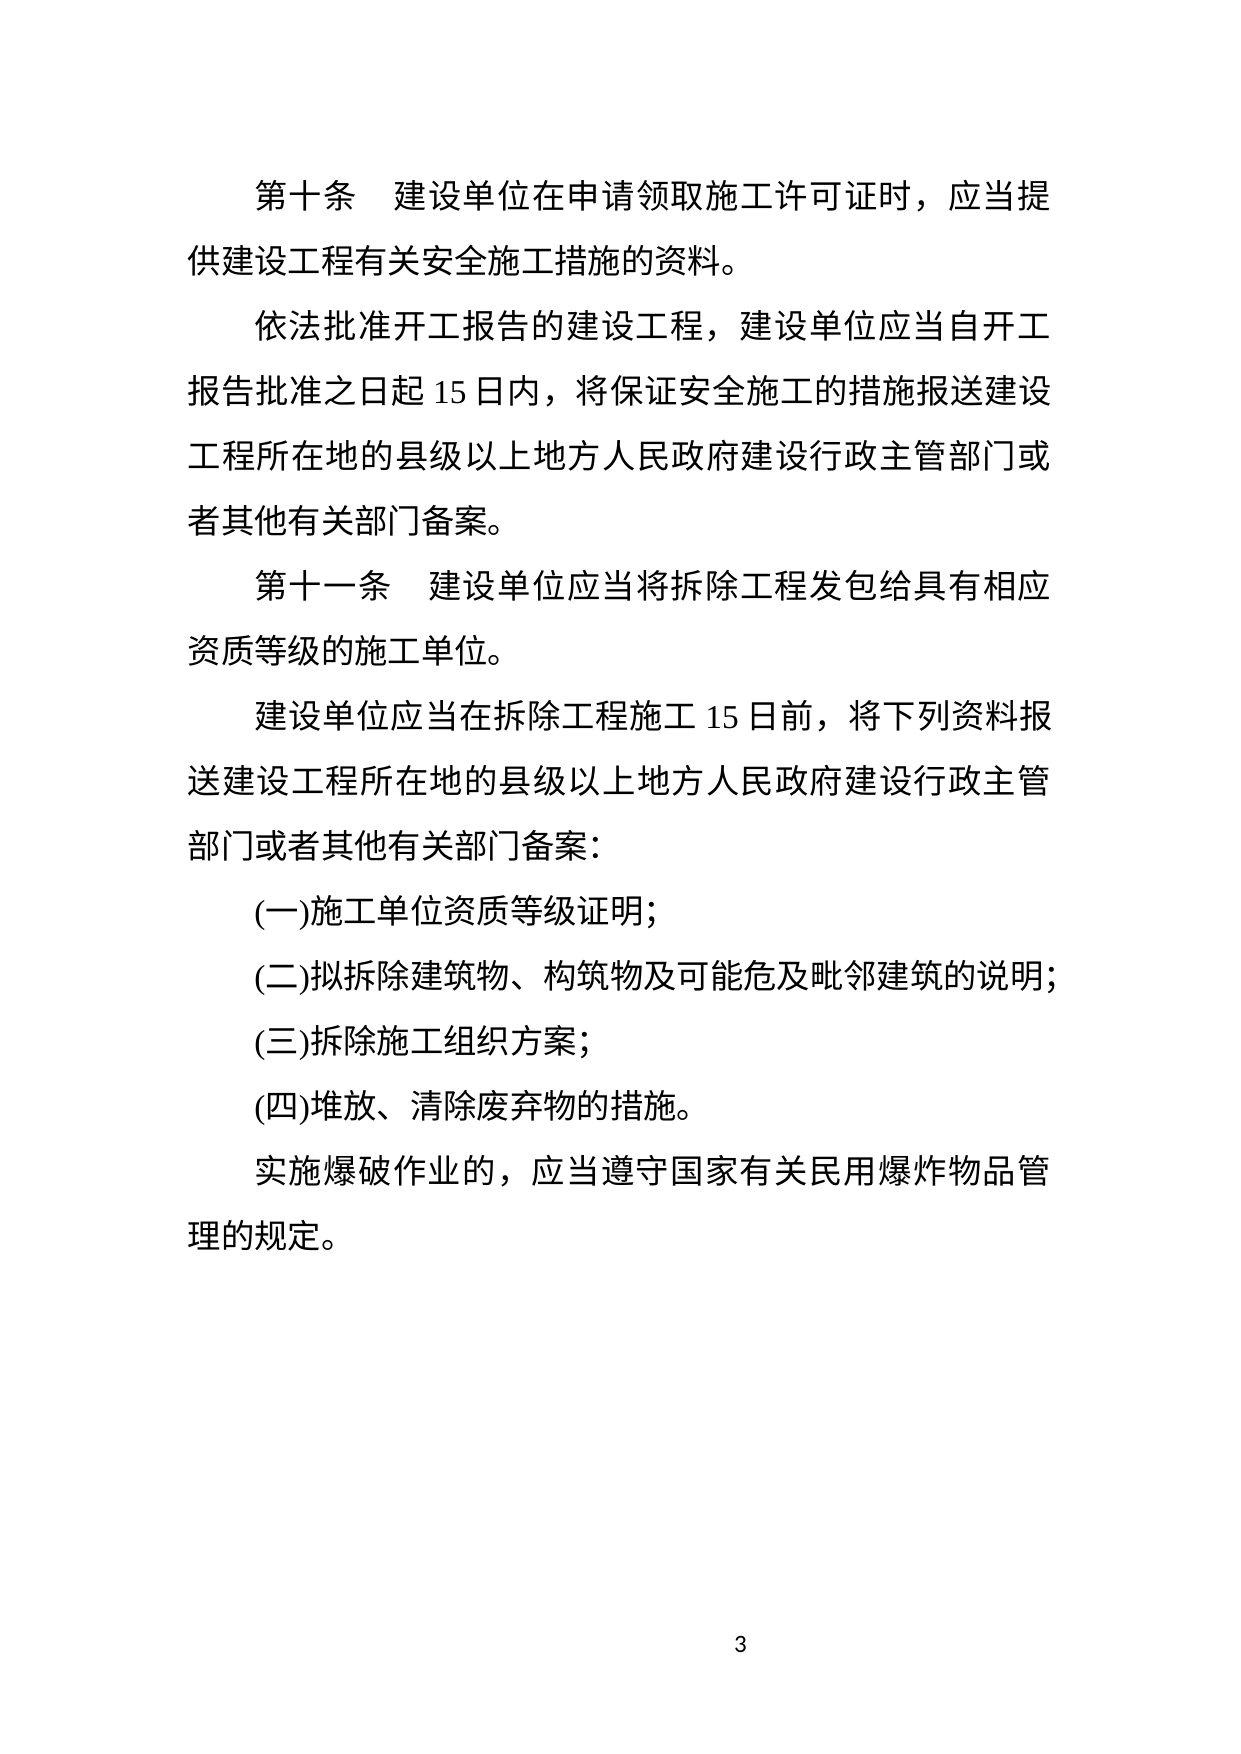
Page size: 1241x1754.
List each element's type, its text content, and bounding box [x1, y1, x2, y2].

text 建设单位应当在拆除工程施工15日前，将下列资料报送建设工程所在地的县级以上地方人民政府建设行政主管部门或者其他有关部门备案： [187, 682, 1053, 877]
text 实施爆破作业的，应当遵守国家有关民用爆炸物品管理的规定。 [187, 1137, 1053, 1267]
text (三)拆除施工组织方案； [187, 1007, 1053, 1072]
text (二)拟拆除建筑物、构筑物及可能危及毗邻建筑的说明； [187, 942, 1053, 1007]
text (一)施工单位资质等级证明； [187, 877, 1053, 942]
text 依法批准开工报告的建设工程，建设单位应当自开工报告批准之日起15日内，将保证安全施工的措施报送建设工程所在地的县级以上地方人民政府建设行政主管部门或者其他有关部门备案。 [187, 292, 1053, 552]
text 第十一条 建设单位应当将拆除工程发包给具有相应资质等级的施工单位。 [187, 552, 1053, 682]
text 第十条 建设单位在申请领取施工许可证时，应当提供建设工程有关安全施工措施的资料。 [187, 162, 1053, 292]
text (四)堆放、清除废弃物的措施。 [187, 1072, 1053, 1137]
